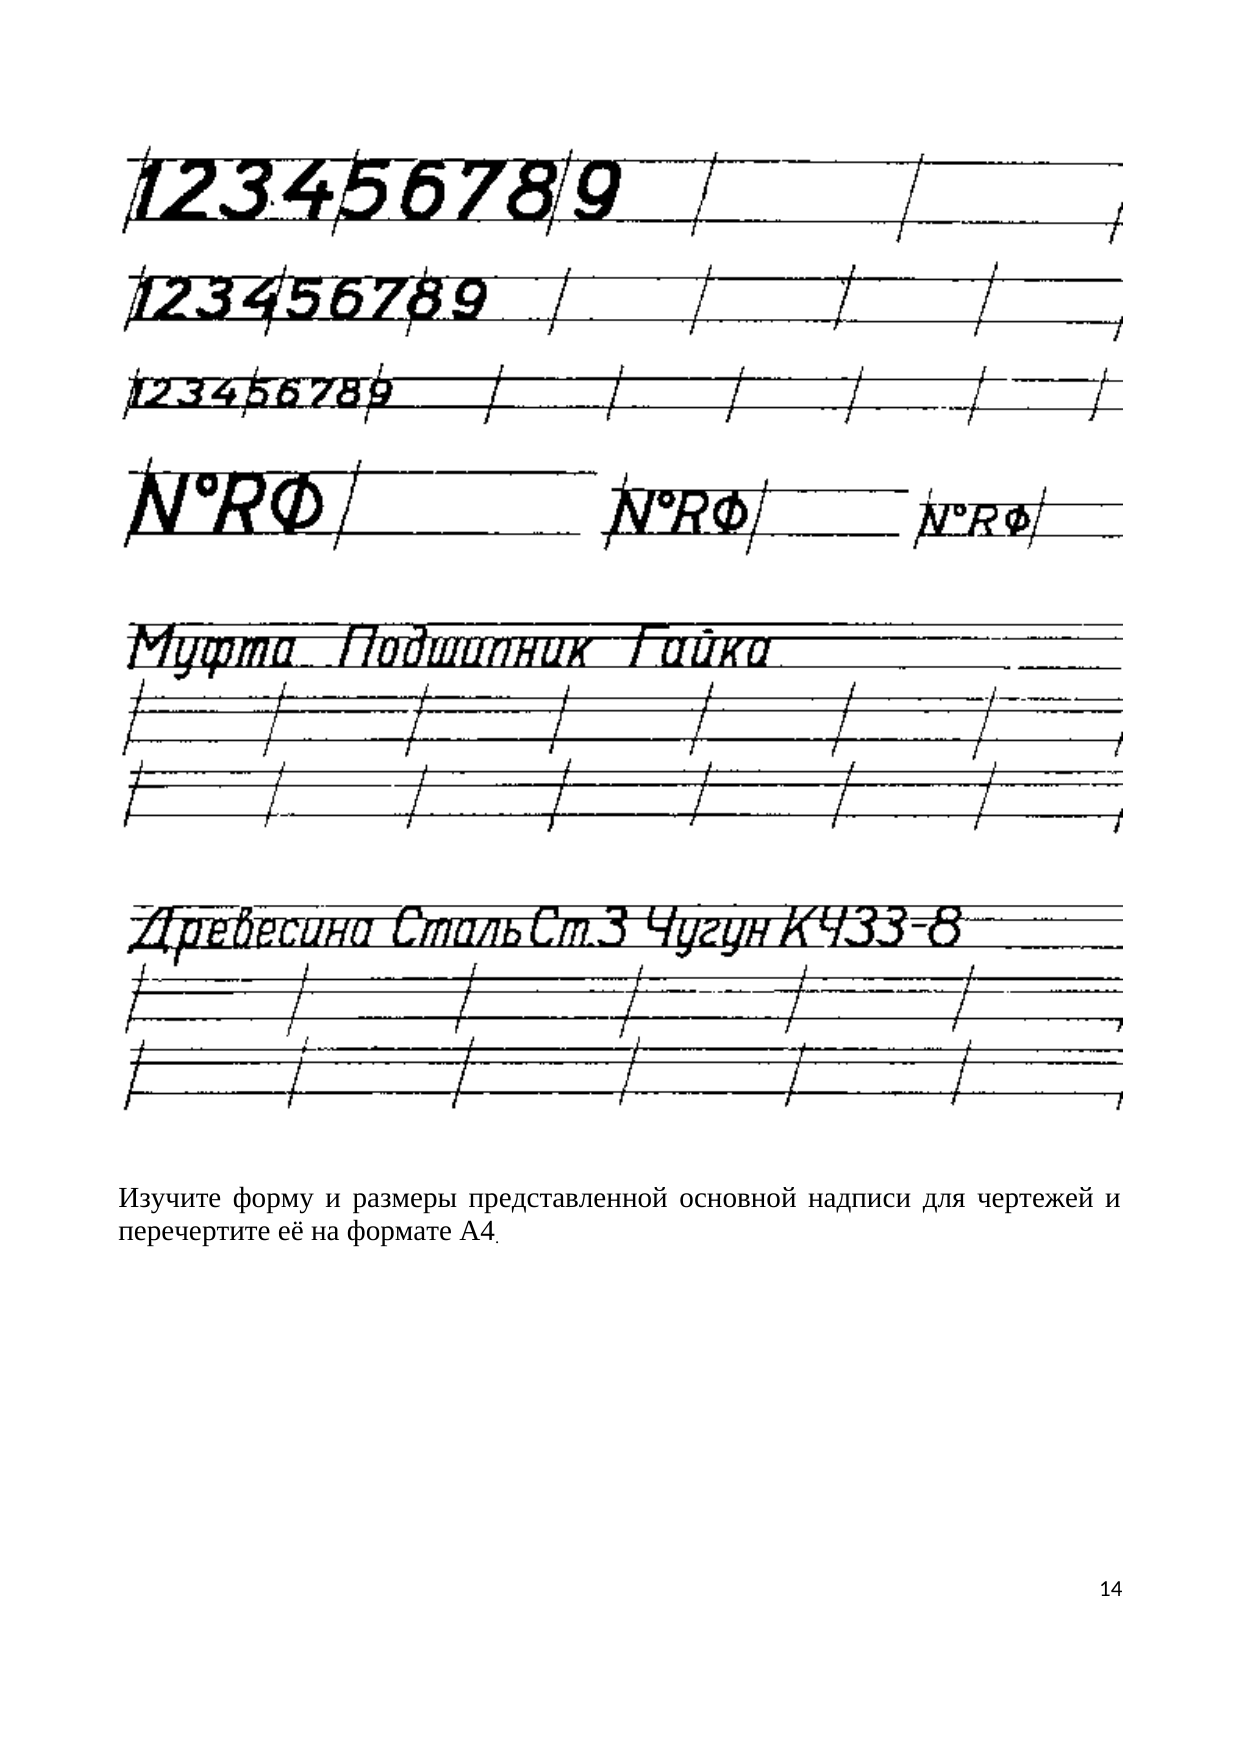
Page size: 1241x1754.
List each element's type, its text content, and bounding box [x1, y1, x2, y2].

text Изучите форму и размеры представленной основной надписи для чертежей и перечертите её на формате А4. [118, 1180, 1122, 1247]
